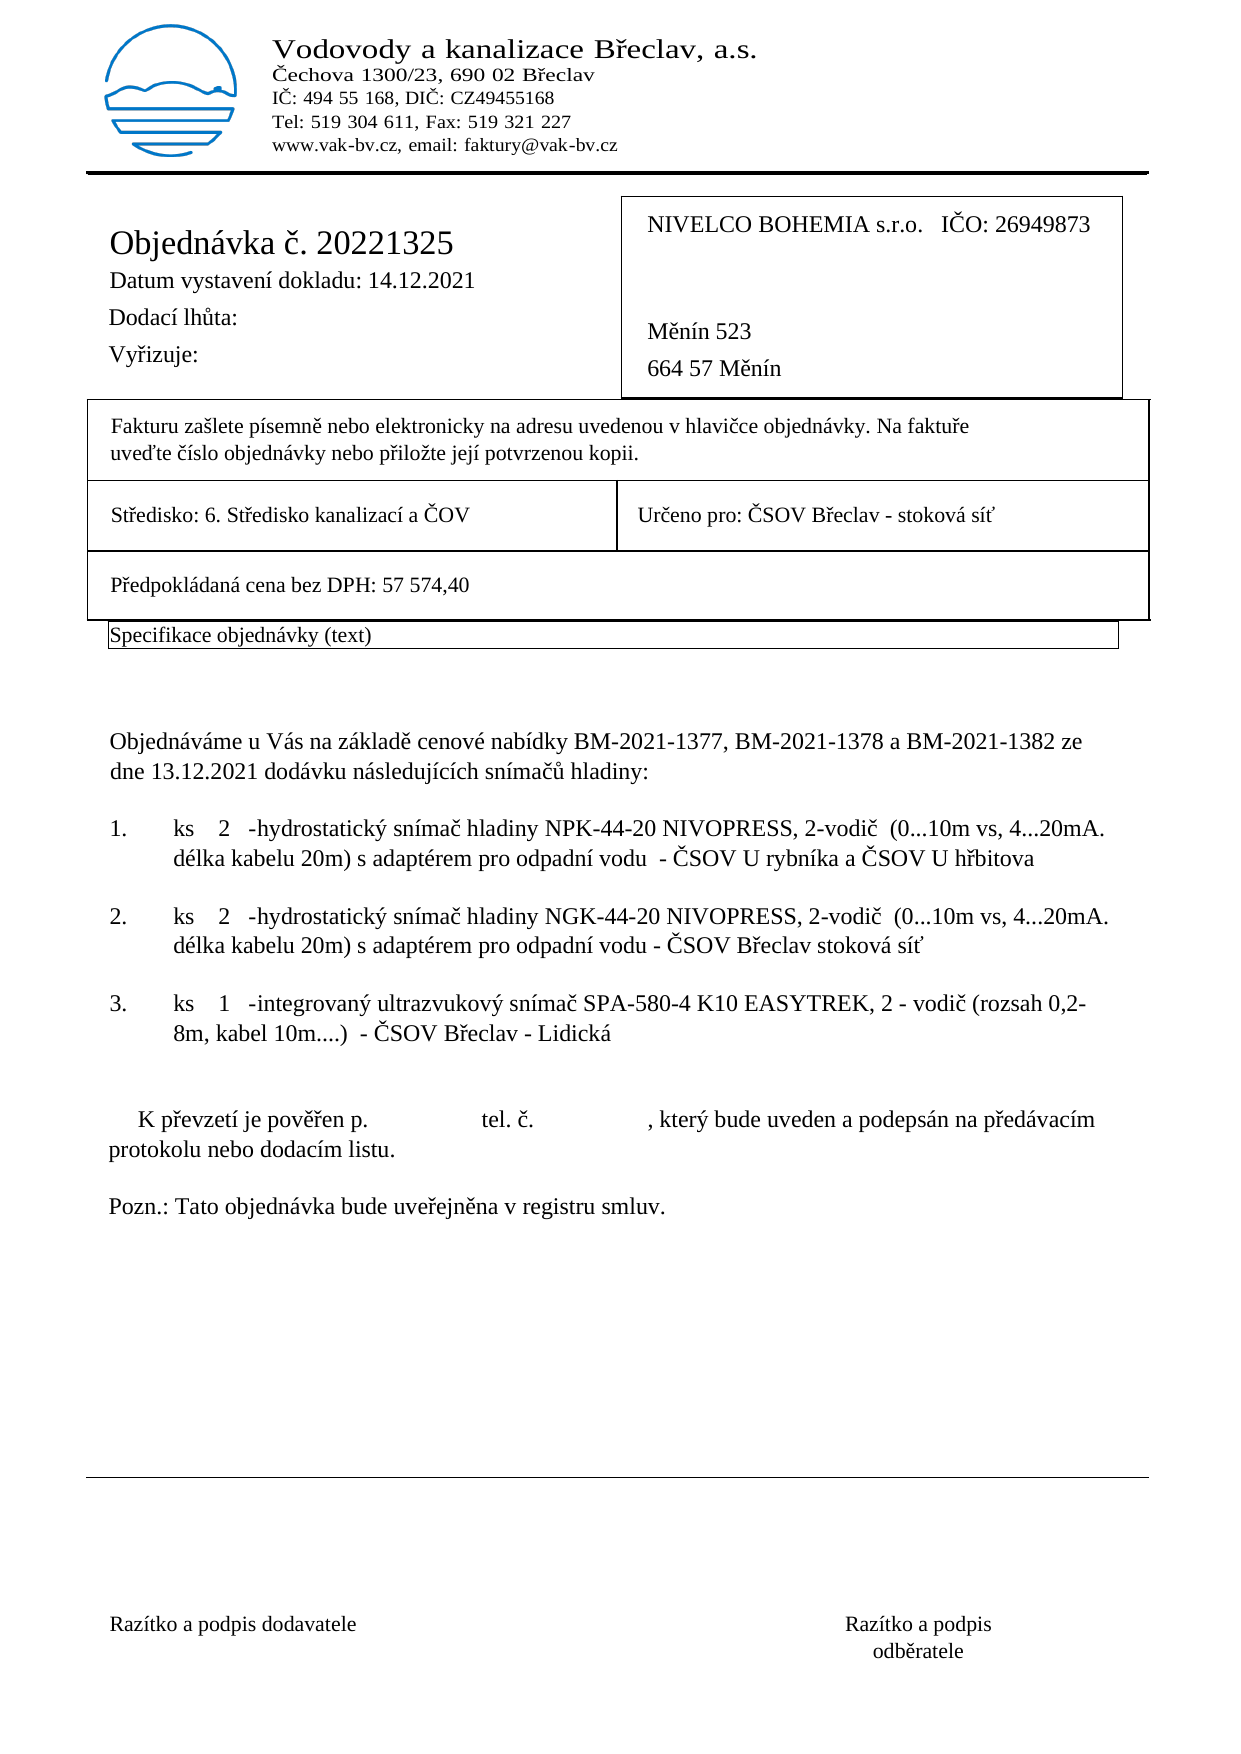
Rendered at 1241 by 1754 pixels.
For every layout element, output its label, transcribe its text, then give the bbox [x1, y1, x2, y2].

text K převzetí je pověřen p. tel. č. , který bude uveden a podepsán na předávacím protokolu nebo dodacím listu. [108, 1105, 1117, 1162]
text Specifikace objednávky (text) [109, 622, 1118, 648]
text Pozn.: Tato objednávka bude uveřejněna v registru smluv. [108, 1192, 1117, 1220]
table_header Razítko a podpis odběratele [828, 1611, 1008, 1666]
text Dodací lhůta: [108, 303, 621, 331]
text Objednávka č. 20221325 [109, 222, 621, 262]
table_header NIVELCO BOHEMIA s.r.o. IČO: 26949873 Měnín 523 664 57 Měnín [622, 197, 1122, 397]
table_cell Středisko: 6. Středisko kanalizací a ČOV [88, 481, 616, 550]
list ks 1 - integrovaný ultrazvukový snímač SPA-580-4 K10 EASYTREK, 2 - vodič (rozsah 0,2-8m, kabel 10m....) - ČSOV Břeclav - Lidická [109, 989, 1117, 1047]
table_header Razítko a podpis dodavatele [109, 1611, 828, 1666]
text Vyřizuje: [108, 340, 621, 368]
table_cell Předpokládaná cena bez DPH: 57 574,40 [88, 552, 1148, 619]
picture [104, 24, 237, 157]
list ks 2 - hydrostatický snímač hladiny NGK-44-20 NIVOPRESS, 2-vodič (0...10m vs, 4...20mA. délka kabelu 20m) s adaptérem pro odpadní vodu - ČSOV Břeclav stoková síť [109, 902, 1117, 959]
text Datum vystavení dokladu: 14.12.2021 [109, 266, 621, 294]
list ks 2 - hydrostatický snímač hladiny NPK-44-20 NIVOPRESS, 2-vodič (0...10m vs, 4...20mA. délka kabelu 20m) s adaptérem pro odpadní vodu - ČSOV U rybníka a ČSOV U hřbitova [109, 814, 1117, 872]
table_cell Určeno pro: ČSOV Břeclav - stoková síť [618, 481, 1148, 550]
table_header Fakturu zašlete písemně nebo elektronicky na adresu uvedenou v hlavičce objednávky. Na faktuře uveďte číslo objednávky nebo přiložte její potvrzenou kopii. [88, 400, 1148, 480]
text Objednáváme u Vás na základě cenové nabídky BM-2021-1377, BM-2021-1378 a BM-2021-1382 ze dne 13.12.2021 dodávku následujících snímačů hladiny: [109, 727, 1117, 784]
